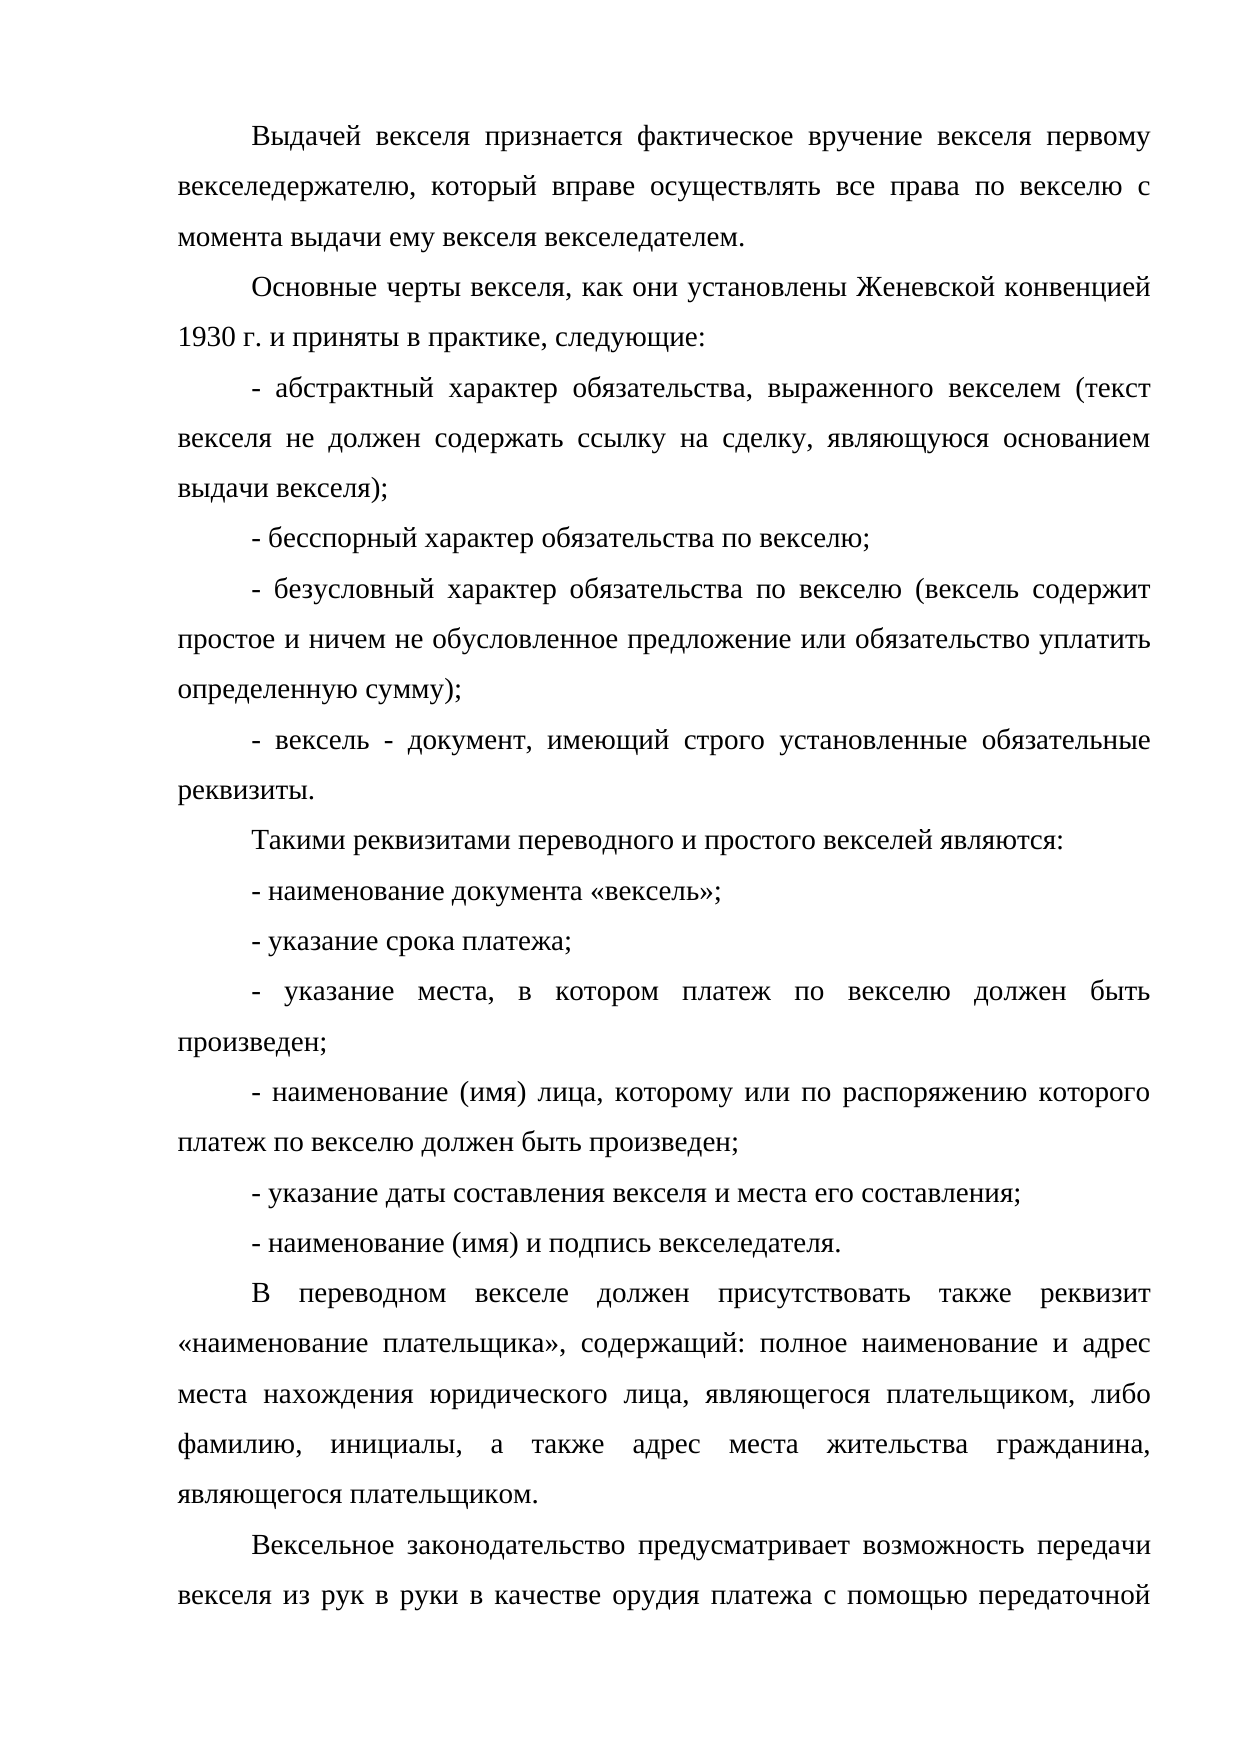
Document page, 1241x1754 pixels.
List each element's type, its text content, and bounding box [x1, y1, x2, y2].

text Основные черты векселя, как они установлены Женевской конвенцией 1930 г. и приняты в практике, следующие: [177, 269, 1152, 353]
text - указание места, в котором платеж по векселю должен быть произведен; [177, 973, 1152, 1057]
text - наименование (имя) и подпись векселедателя. [177, 1225, 1152, 1258]
text - указание срока платежа; [177, 923, 1152, 957]
text - бесспорный характер обязательства по векселю; [177, 521, 1152, 554]
text - указание даты составления векселя и места его составления; [177, 1175, 1152, 1208]
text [177, 1527, 1152, 1611]
text Такими реквизитами переводного и простого векселей являются: [177, 822, 1152, 856]
text Выдачей векселя признается фактическое вручение векселя первому векселедержателю, который вправе осуществлять все права по векселю с момента выдачи ему векселя векселедателем. [177, 118, 1152, 252]
text - наименование (имя) лица, которому или по распоряжению которого платеж по векселю должен быть произведен; [177, 1074, 1152, 1158]
text - вексель - документ, имеющий строго установленные обязательные реквизиты. [177, 722, 1152, 806]
text - абстрактный характер обязательства, выраженного векселем (текст векселя не должен содержать ссылку на сделку, являющуюся основанием выдачи векселя); [177, 370, 1152, 504]
text - безусловный характер обязательства по векселю (вексель содержит простое и ничем не обусловленное предложение или обязательство уплатить определенную сумму); [177, 571, 1152, 705]
text В переводном векселе должен присутствовать также реквизит «наименование плательщика», содержащий: полное наименование и адрес места нахождения юридического лица, являющегося плательщиком, либо фамилию, инициалы, а также адрес места жительства гражданина, являющегося плательщиком. [177, 1275, 1152, 1510]
text - наименование документа «вексель»; [177, 873, 1152, 906]
